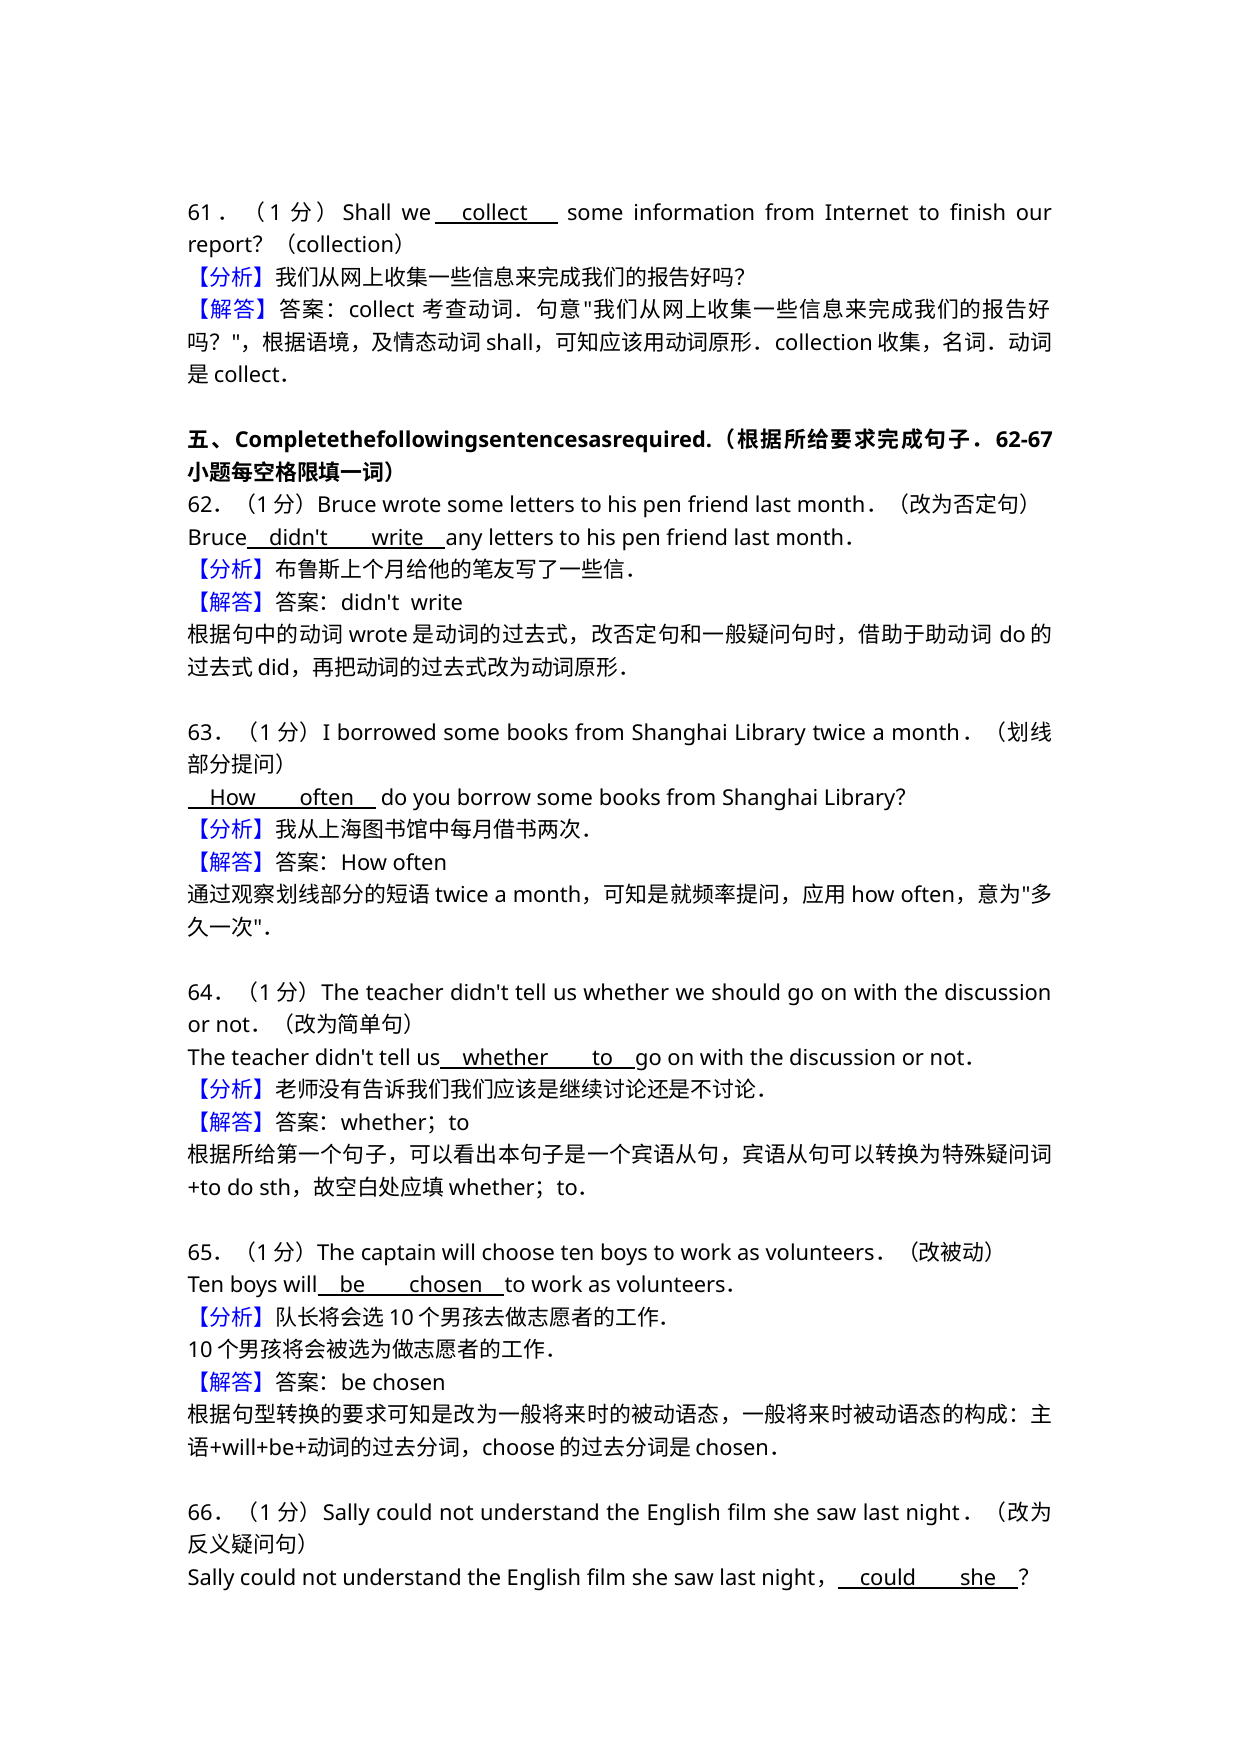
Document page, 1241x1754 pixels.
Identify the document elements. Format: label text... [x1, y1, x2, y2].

text 【分析】我们从网上收集一些信息来完成我们的报告好吗？ [187, 259, 1053, 292]
text 五、Completethefollowingsentencesasrequired.（根据所给要求完成句子．62-67小题每空格限填一词） [187, 422, 1053, 487]
text 63．（1分）I borrowed some books from Shanghai Library twice a month．（划线部分提问） [187, 714, 1053, 779]
text 65．（1分）The captain will choose ten boys to work as volunteers．（改被动） [187, 1234, 1053, 1267]
text 【解答】答案：didn't write [187, 584, 1053, 617]
text 64．（1分）The teacher didn't tell us whether we should go on with the discussion or not．（改为简单句） [187, 974, 1053, 1039]
text 66．（1分）Sally could not understand the English film she saw last night．（改为反义疑问句） [187, 1494, 1053, 1559]
text 【分析】队长将会选10个男孩去做志愿者的工作． [187, 1299, 1053, 1332]
text 【解答】答案：collect 考查动词．句意"我们从网上收集一些信息来完成我们的报告好吗？"，根据语境，及情态动词shall，可知应该用动词原形．collection收集，名词．动词是collect． [187, 292, 1053, 389]
text 根据句型转换的要求可知是改为一般将来时的被动语态，一般将来时被动语态的构成：主语+will+be+动词的过去分词，choose的过去分词是chosen． [187, 1397, 1053, 1462]
text 根据所给第一个句子，可以看出本句子是一个宾语从句，宾语从句可以转换为特殊疑问词+to do sth，故空白处应填whether；to． [187, 1137, 1053, 1202]
text Ten boys will be chosen to work as volunteers． [187, 1267, 1053, 1299]
text 【分析】我从上海图书馆中每月借书两次． [187, 812, 1053, 844]
text 【分析】布鲁斯上个月给他的笔友写了一些信． [187, 552, 1053, 584]
text The teacher didn't tell us whether to go on with the discussion or not． [187, 1039, 1053, 1072]
text 【解答】答案：How often [187, 844, 1053, 877]
text 10个男孩将会被选为做志愿者的工作． [187, 1332, 1053, 1364]
text 【解答】答案：whether；to [187, 1104, 1053, 1137]
text 通过观察划线部分的短语twice a month，可知是就频率提问，应用how often，意为"多久一次"． [187, 877, 1053, 942]
text 【分析】老师没有告诉我们我们应该是继续讨论还是不讨论． [187, 1072, 1053, 1104]
text Sally could not understand the English film she saw last night， could she ？ [187, 1559, 1053, 1592]
text How often do you borrow some books from Shanghai Library？ [187, 779, 1053, 812]
text 61．（1分）Shall we collect some information from Internet to finish our report？（collection） [187, 194, 1053, 259]
text 【解答】答案：be chosen [187, 1364, 1053, 1397]
text Bruce didn't write any letters to his pen friend last month． [187, 519, 1053, 552]
text 62．（1分）Bruce wrote some letters to his pen friend last month．（改为否定句） [187, 487, 1053, 519]
text 根据句中的动词wrote是动词的过去式，改否定句和一般疑问句时，借助于助动词do的过去式did，再把动词的过去式改为动词原形． [187, 617, 1053, 682]
